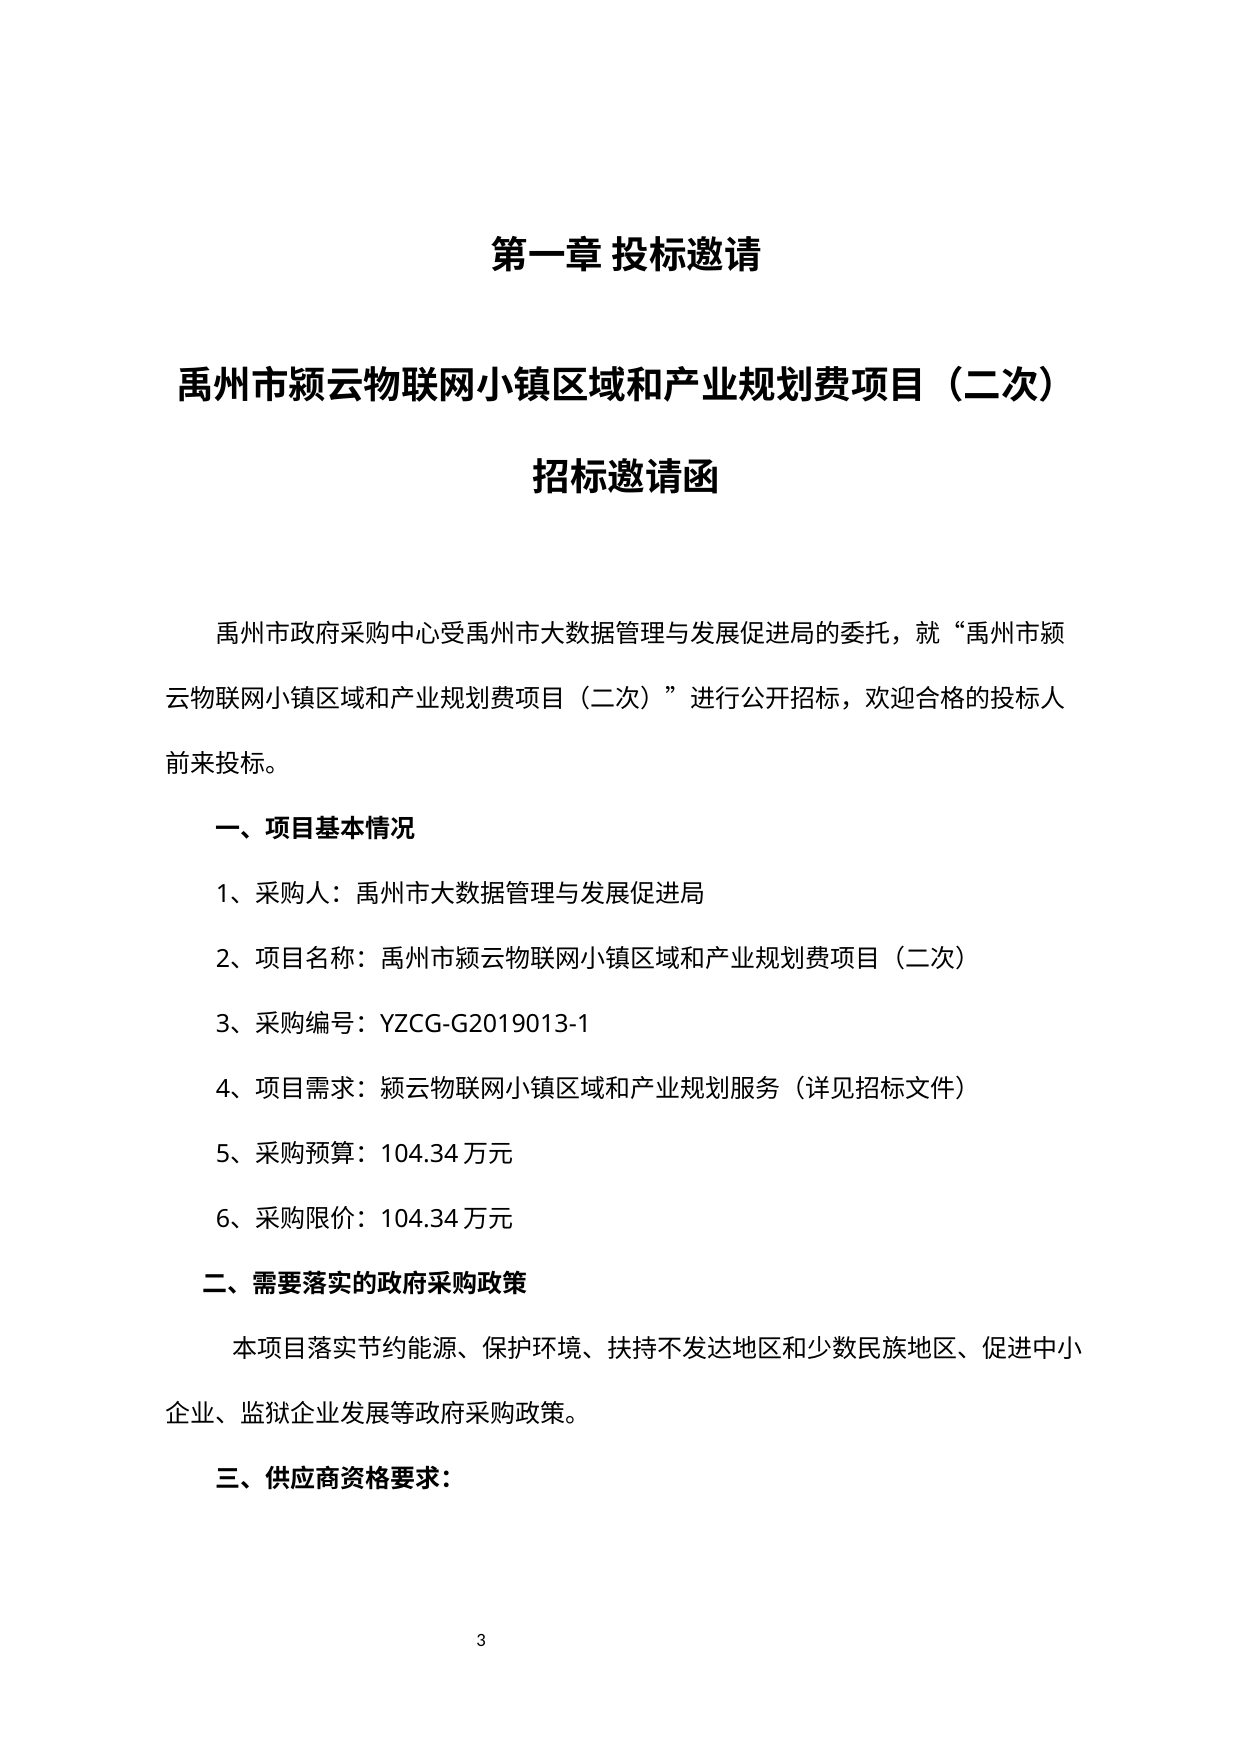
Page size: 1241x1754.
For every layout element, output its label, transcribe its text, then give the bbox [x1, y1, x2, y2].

text 禹州市政府采购中心受禹州市大数据管理与发展促进局的委托，就“禹州市颍云物联网小镇区域和产业规划费项目（二次）”进行公开招标，欢迎合格的投标人前来投标。 [165, 599, 1087, 794]
text 招标邀请函 [165, 442, 1087, 507]
text 5、采购预算：104.34万元 [165, 1119, 1087, 1184]
text 禹州市颍云物联网小镇区域和产业规划费项目（二次） [165, 349, 1087, 414]
text 三、供应商资格要求： [216, 1444, 1087, 1509]
text 6、采购限价：104.34万元 [165, 1184, 1087, 1249]
text 3、采购编号：YZCG-G2019013-1 [216, 989, 1087, 1054]
list 投标邀请 [165, 219, 1087, 284]
list 采购人：禹州市大数据管理与发展促进局 [216, 859, 1087, 924]
list 项目基本情况 [165, 794, 1087, 859]
list 项目名称：禹州市颍云物联网小镇区域和产业规划费项目（二次） [216, 924, 1087, 989]
text 本项目落实节约能源、保护环境、扶持不发达地区和少数民族地区、促进中小企业、监狱企业发展等政府采购政策。 [165, 1314, 1087, 1444]
text 4、项目需求：颍云物联网小镇区域和产业规划服务（详见招标文件） [165, 1054, 1087, 1119]
text 二、需要落实的政府采购政策 [165, 1249, 1087, 1314]
